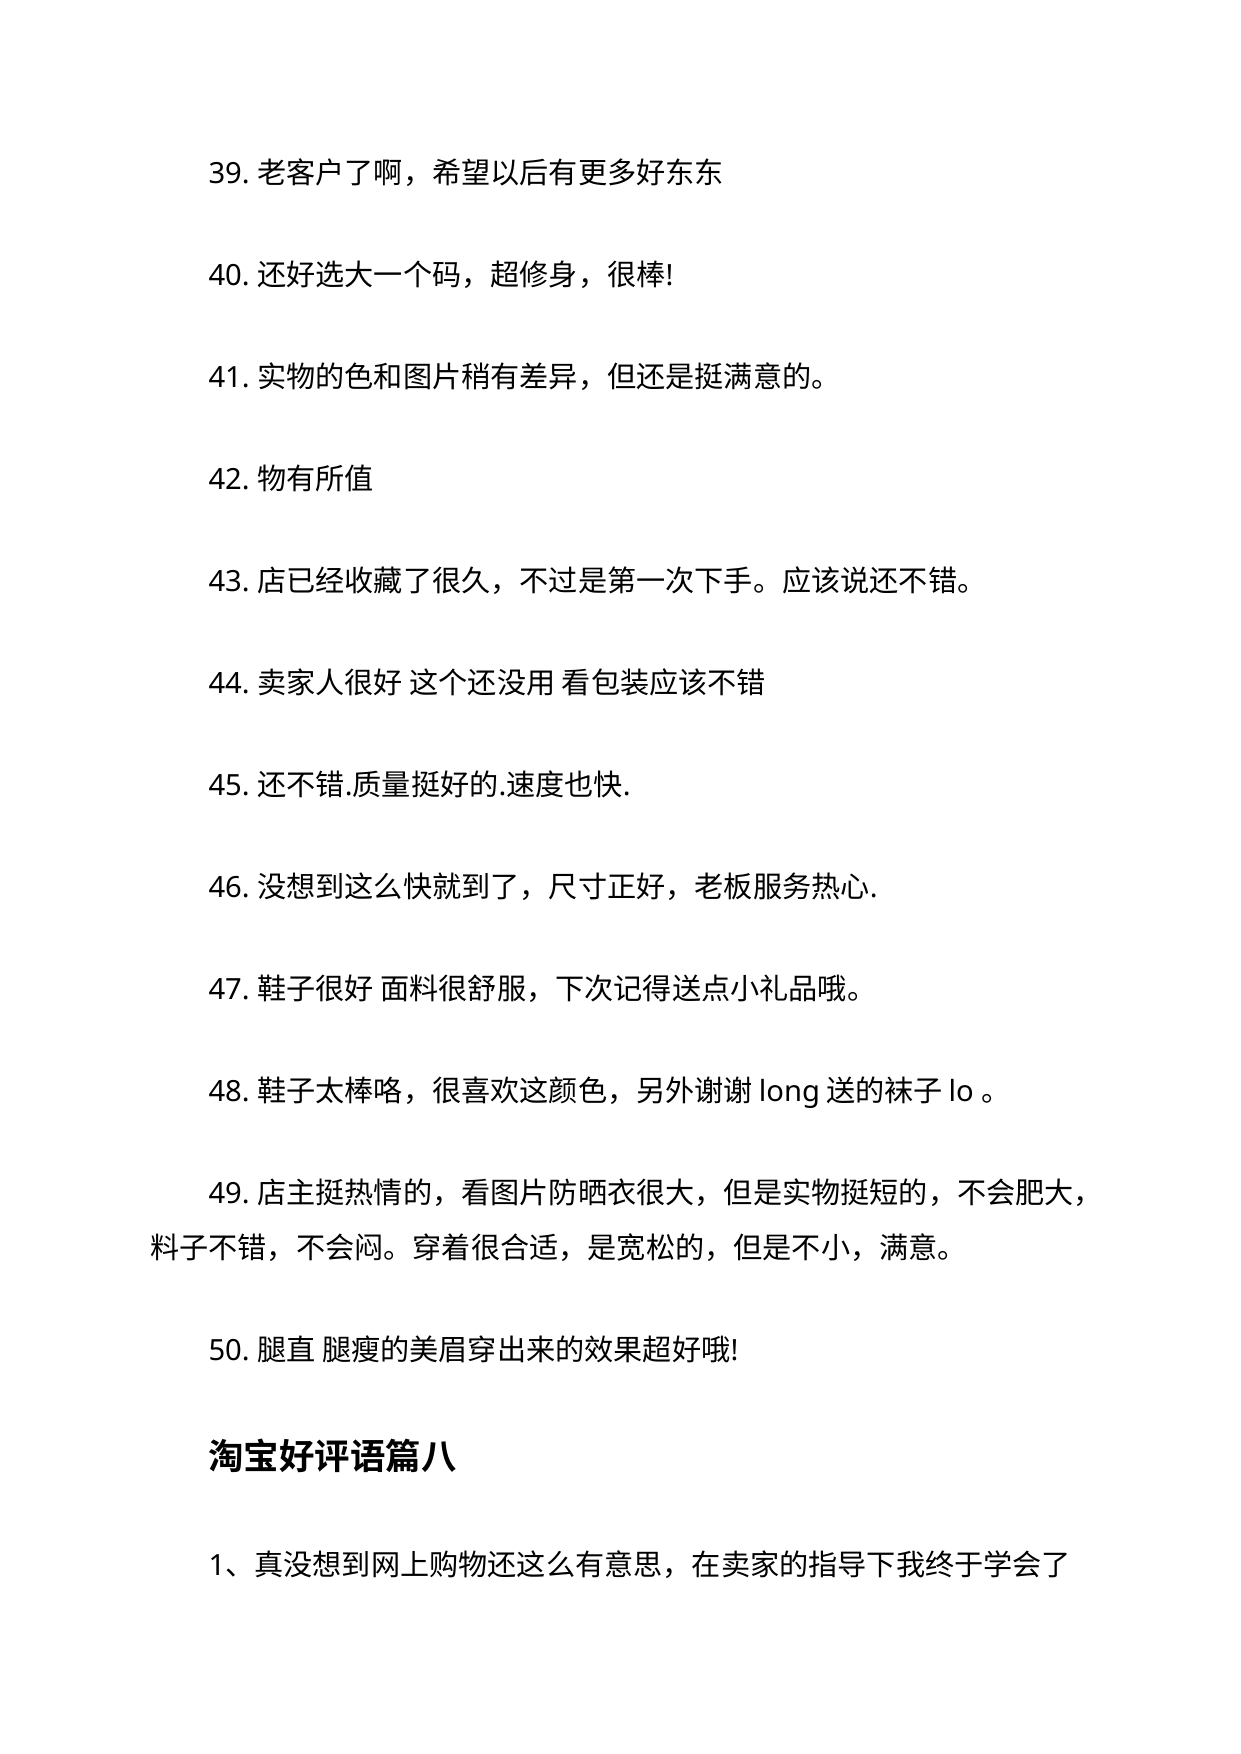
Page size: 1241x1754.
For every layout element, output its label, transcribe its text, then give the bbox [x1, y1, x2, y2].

text 42. 物有所值 [150, 456, 1090, 498]
text 46. 没想到这么快就到了，尺寸正好，老板服务热心. [150, 864, 1090, 906]
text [150, 1542, 1090, 1584]
text 49. 店主挺热情的，看图片防晒衣很大，但是实物挺短的，不会肥大，料子不错，不会闷。穿着很合适，是宽松的，但是不小，满意。 [150, 1170, 1090, 1267]
text 淘宝好评语篇八 [150, 1428, 1090, 1480]
text 44. 卖家人很好 这个还没用 看包装应该不错 [150, 660, 1090, 702]
text 48. 鞋子太棒咯，很喜欢这颜色，另外谢谢long送的袜子lo 。 [150, 1068, 1090, 1110]
text 50. 腿直 腿瘦的美眉穿出来的效果超好哦! [150, 1327, 1090, 1369]
text 41. 实物的色和图片稍有差异，但还是挺满意的。 [150, 354, 1090, 396]
text 43. 店已经收藏了很久，不过是第一次下手。应该说还不错。 [150, 558, 1090, 600]
text 47. 鞋子很好 面料很舒服，下次记得送点小礼品哦。 [150, 966, 1090, 1008]
text 39. 老客户了啊，希望以后有更多好东东 [150, 150, 1090, 192]
text 40. 还好选大一个码，超修身，很棒! [150, 252, 1090, 294]
text 45. 还不错.质量挺好的.速度也快. [150, 762, 1090, 804]
